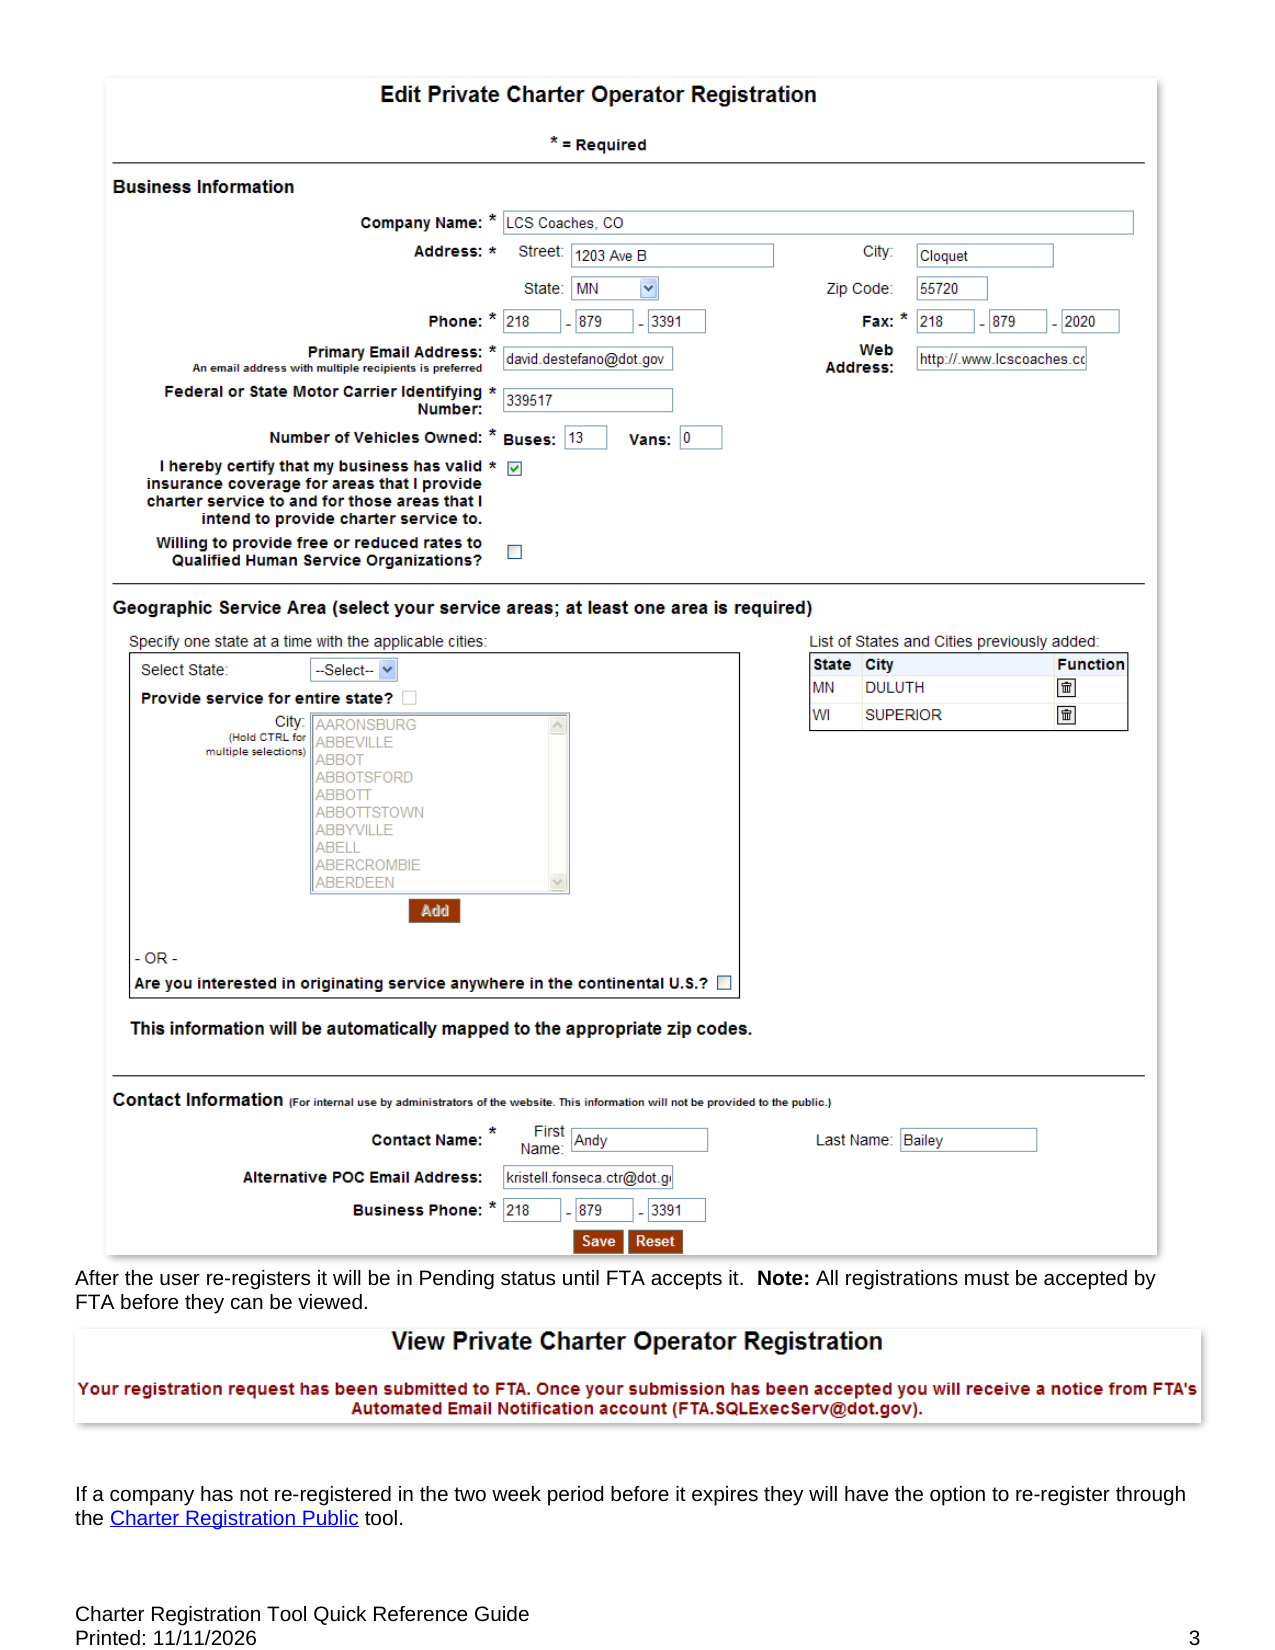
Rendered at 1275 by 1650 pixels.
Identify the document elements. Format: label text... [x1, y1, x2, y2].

text After the user re-registers it will be in Pending status until FTA accepts it. Note: All registrations must be accepted by FTA before they can be viewed. [75, 1266, 1200, 1314]
picture [75, 1329, 1201, 1423]
picture [106, 78, 1157, 1255]
text If a company has not re-registered in the two week period before it expires they will have the option to re-register through the Charter Registration Public tool. [75, 1481, 1200, 1529]
